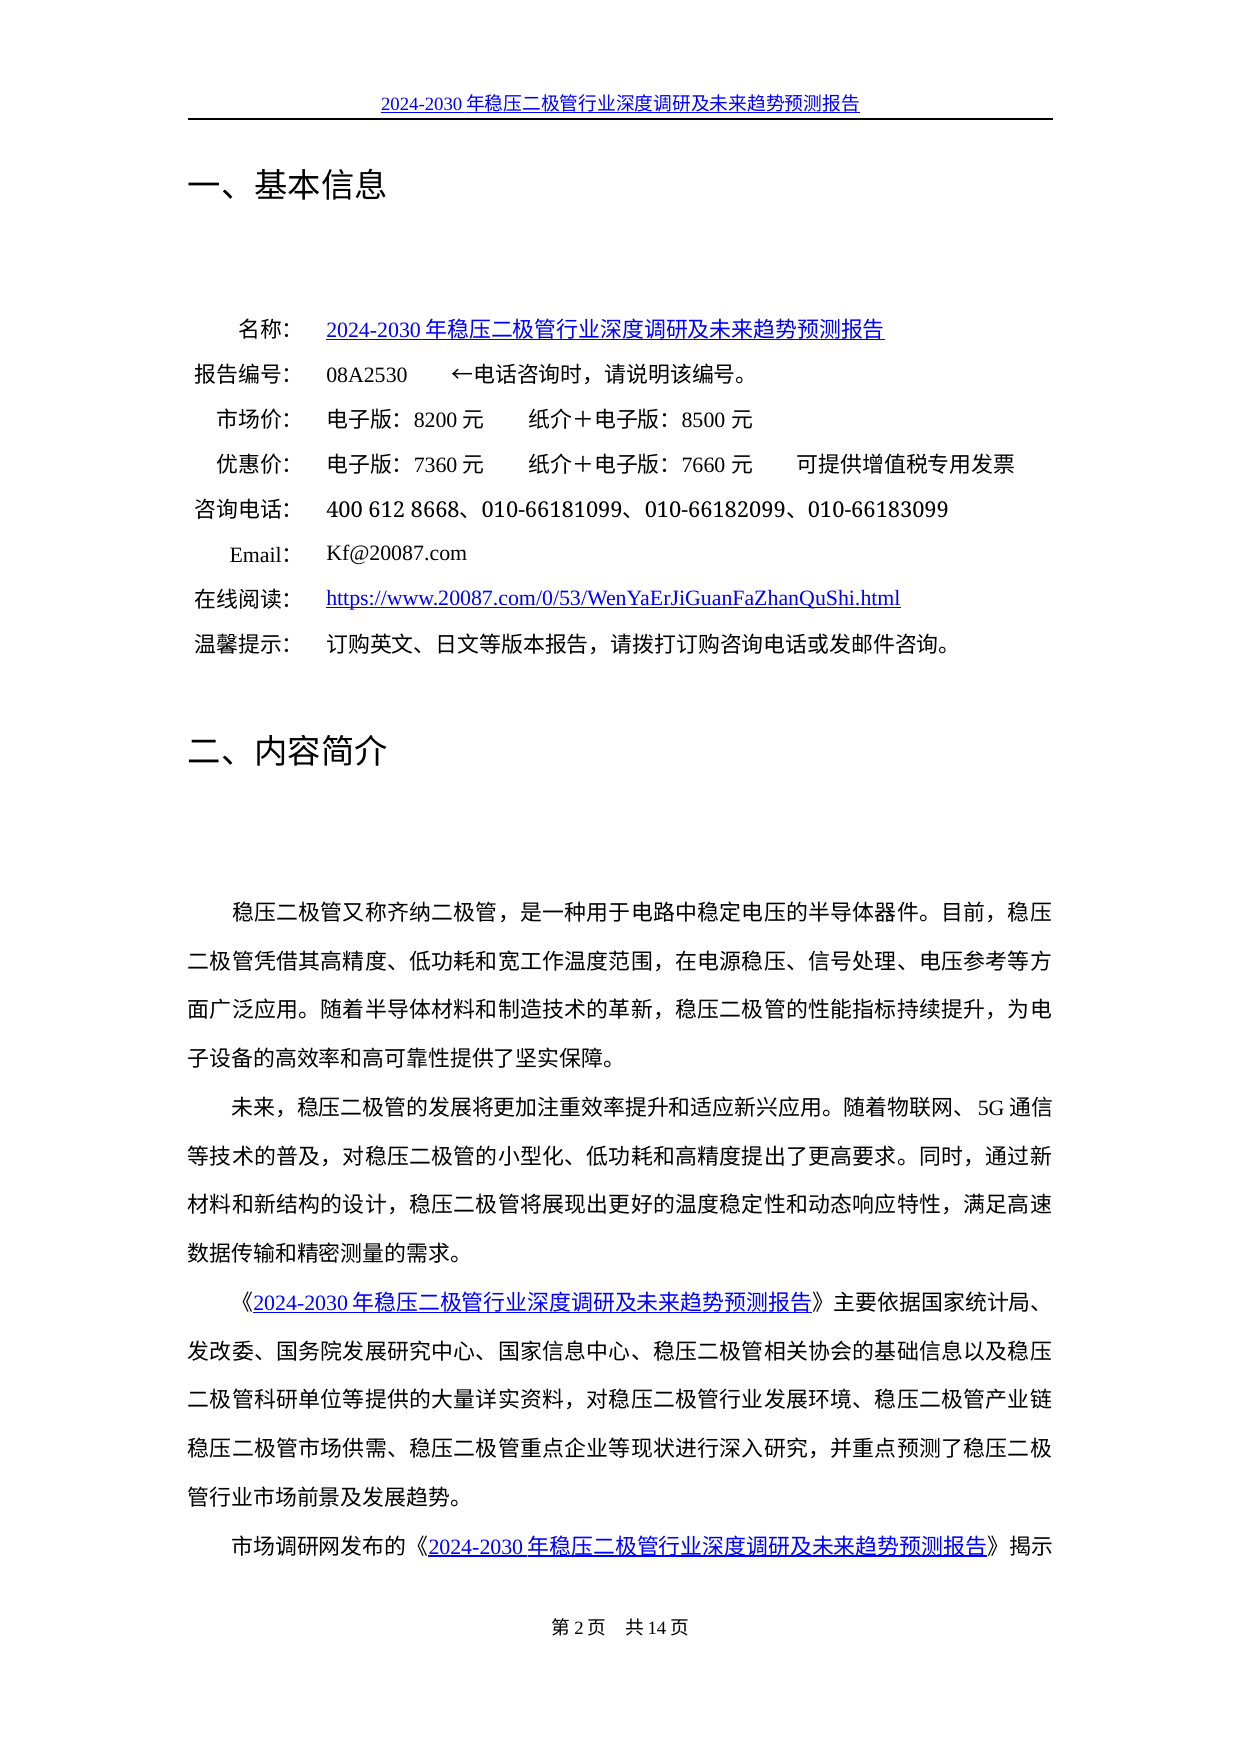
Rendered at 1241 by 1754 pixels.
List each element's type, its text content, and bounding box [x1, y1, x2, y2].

table_cell 报告编号： [167, 357, 315, 402]
table_cell 400 612 8668、010-66181099、010-66182099、010-66183099 [315, 492, 1073, 537]
table_header 名称： [167, 312, 315, 357]
title 一、基本信息 [187, 150, 1053, 215]
table_cell Email： [167, 537, 315, 582]
table_cell 电子版：8200 元 纸介＋电子版：8500 元 [315, 402, 1073, 447]
table_cell Kf@20087.com [315, 537, 1073, 582]
table_cell 电子版：7360 元 纸介＋电子版：7660 元 可提供增值税专用发票 [315, 447, 1073, 492]
table_cell 08A2530 ←电话咨询时，请说明该编号。 [315, 357, 1073, 402]
table_cell 咨询电话： [167, 492, 315, 537]
table_cell 订购英文、日文等版本报告，请拨打订购咨询电话或发邮件咨询。 [315, 627, 1073, 672]
table_cell [315, 582, 1073, 627]
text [187, 894, 1053, 1561]
table_cell 市场价： [167, 402, 315, 447]
table_cell 优惠价： [167, 447, 315, 492]
table_cell 温馨提示： [167, 627, 315, 672]
table_cell 在线阅读： [167, 582, 315, 627]
table_header 2024-2030年稳压二极管行业深度调研及未来趋势预测报告 [315, 312, 1073, 357]
title 二、内容简介 [187, 717, 1053, 782]
